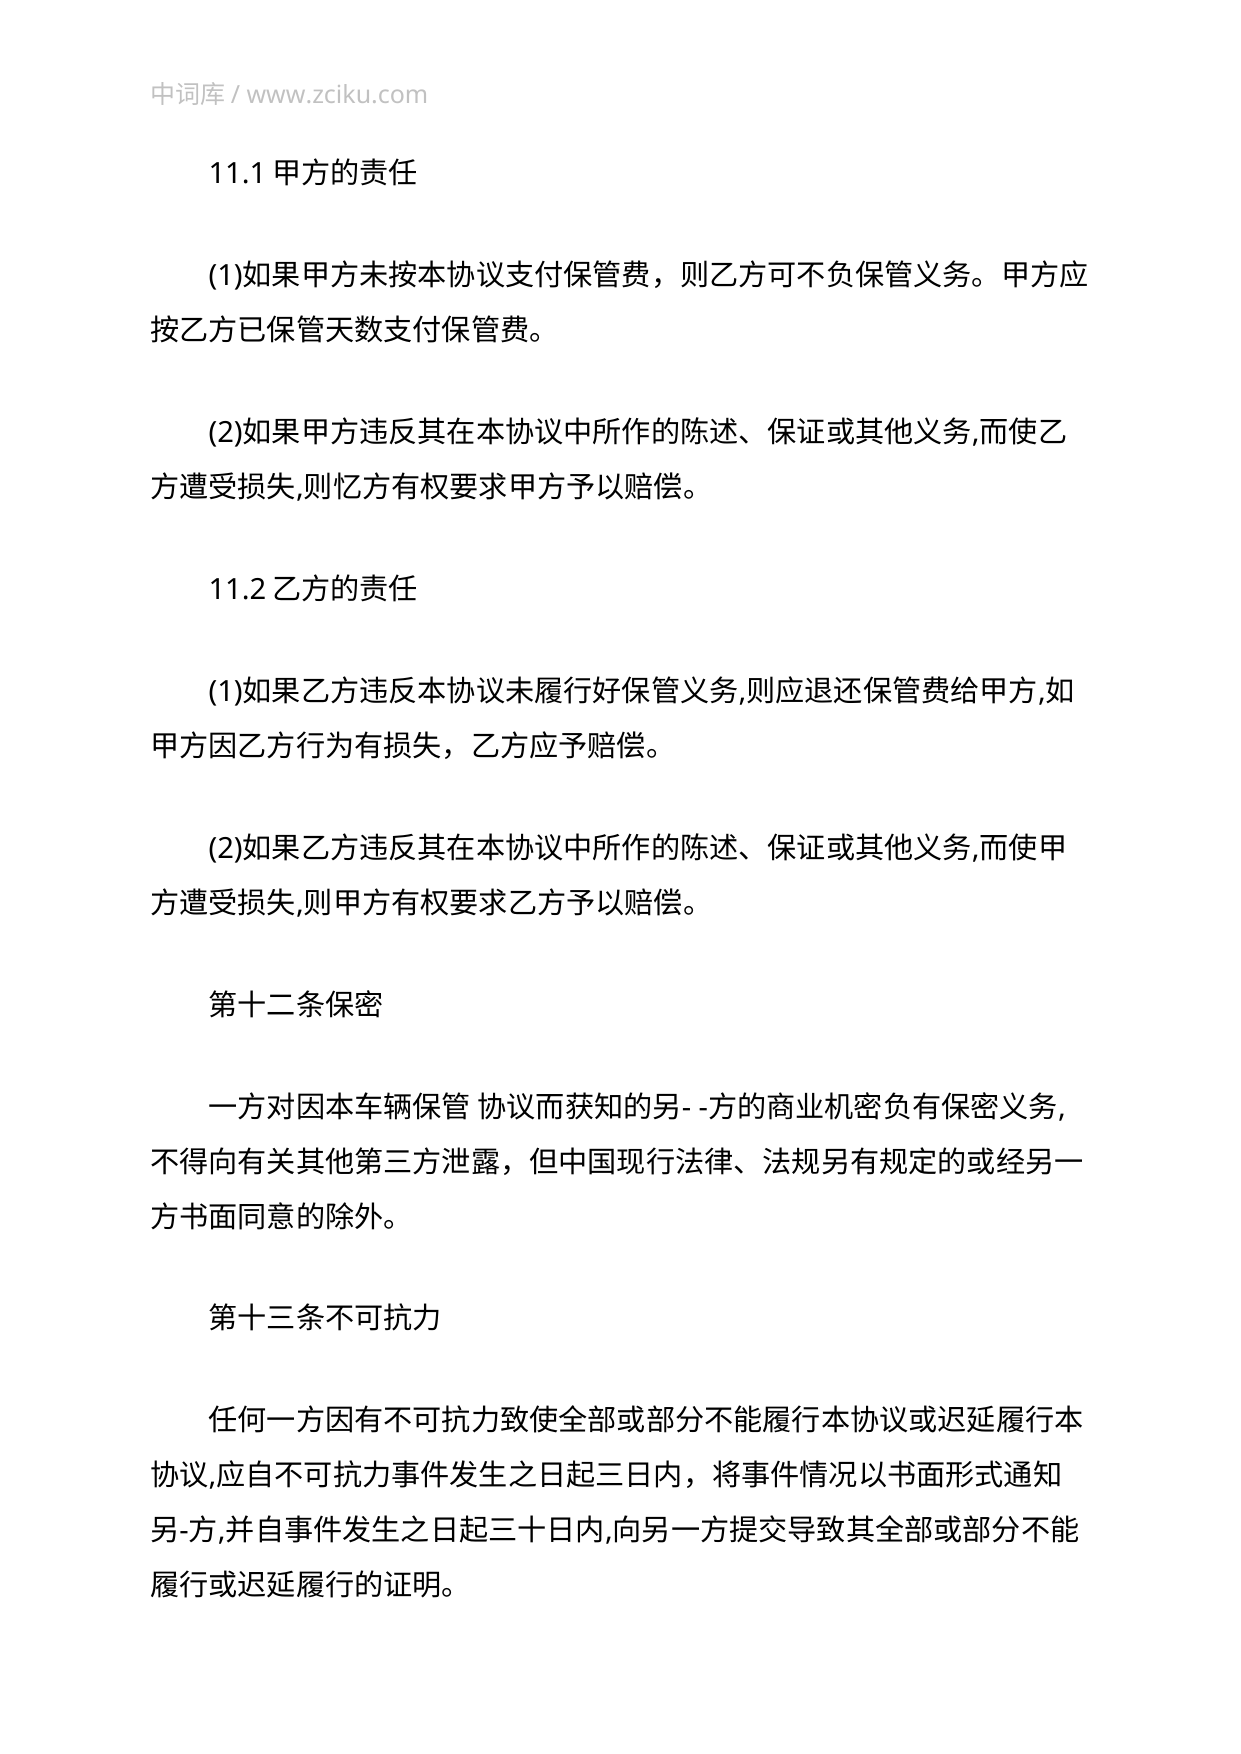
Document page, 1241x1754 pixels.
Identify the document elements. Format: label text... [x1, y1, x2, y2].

text 一方对因本车辆保管 协议而获知的另- -方的商业机密负有保密义务, 不得向有关其他第三方泄露，但中国现行法律、法规另有规定的或经另一方书面同意的除外。 [150, 1083, 1090, 1235]
text (1)如果甲方未按本协议支付保管费，则乙方可不负保管义务。甲方应按乙方已保管天数支付保管费。 [150, 252, 1090, 349]
text 11.1甲方的责任 [150, 150, 1090, 192]
text 11.2乙方的责任 [150, 566, 1090, 608]
text 任何一方因有不可抗力致使全部或部分不能履行本协议或迟延履行本协议,应自不可抗力事件发生之日起三日内，将事件情况以书面形式通知另-方,并自事件发生之日起三十日内,向另一方提交导致其全部或部分不能履行或迟延履行的证明。 [150, 1397, 1090, 1604]
text (1)如果乙方违反本协议未履行好保管义务,则应退还保管费给甲方,如甲方因乙方行为有损失，乙方应予赔偿。 [150, 668, 1090, 765]
text (2)如果甲方违反其在本协议中所作的陈述、保证或其他义务,而使乙方遭受损失,则忆方有权要求甲方予以赔偿。 [150, 409, 1090, 506]
text (2)如果乙方违反其在本协议中所作的陈述、保证或其他义务,而使甲方遭受损失,则甲方有权要求乙方予以赔偿。 [150, 824, 1090, 922]
text 第十二条保密 [150, 981, 1090, 1024]
text 第十三条不可抗力 [150, 1295, 1090, 1337]
